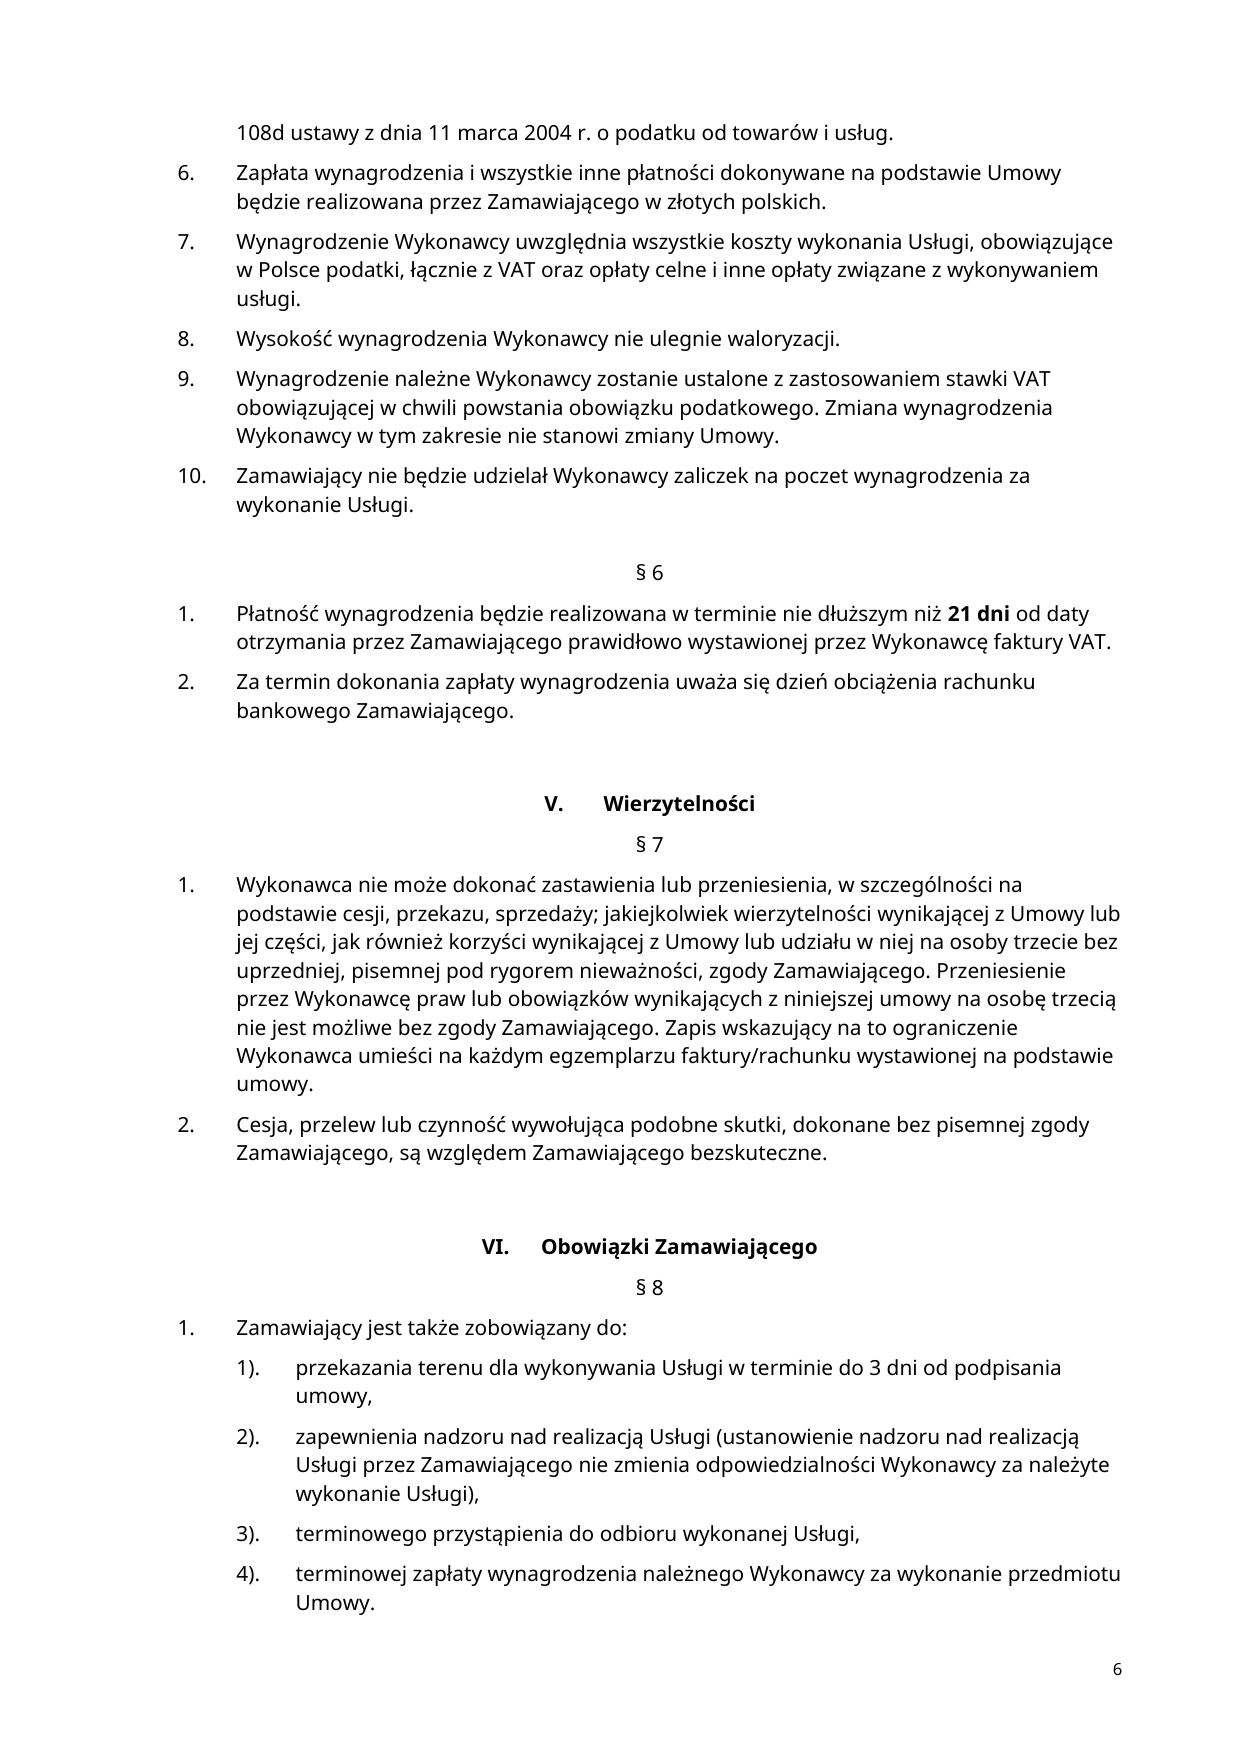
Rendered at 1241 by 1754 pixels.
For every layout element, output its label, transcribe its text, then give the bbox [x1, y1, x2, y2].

list terminowego przystąpienia do odbioru wykonanej Usługi, [236, 1519, 1122, 1547]
subtitle Wierzytelności [177, 789, 1122, 818]
list przekazania terenu dla wykonywania Usługi w terminie do 3 dni od podpisania umowy, [236, 1353, 1122, 1410]
list Wysokość wynagrodzenia Wykonawcy nie ulegnie waloryzacji. [177, 324, 1122, 352]
list Zapłata wynagrodzenia i wszystkie inne płatności dokonywane na podstawie Umowy będzie realizowana przez Zamawiającego w złotych polskich. [177, 158, 1122, 215]
list Zamawiający jest także zobowiązany do: [177, 1313, 1122, 1341]
list Cesja, przelew lub czynność wywołująca podobne skutki, dokonane bez pisemnej zgody Zamawiającego, są względem Zamawiającego bezskuteczne. [177, 1110, 1122, 1167]
subtitle Obowiązki Zamawiającego [177, 1232, 1122, 1260]
list zapewnienia nadzoru nad realizacją Usługi (ustanowienie nadzoru nad realizacją Usługi przez Zamawiającego nie zmienia odpowiedzialności Wykonawcy za należyte wykonanie Usługi), [236, 1422, 1122, 1507]
list Zamawiający nie będzie udzielał Wykonawcy zaliczek na poczet wynagrodzenia za wykonanie Usługi. [177, 461, 1122, 518]
list Wynagrodzenie Wykonawcy uwzględnia wszystkie koszty wykonania Usługi, obowiązujące w Polsce podatki, łącznie z VAT oraz opłaty celne i inne opłaty związane z wykonywaniem usługi. [177, 227, 1122, 312]
list Wykonawca nie może dokonać zastawienia lub przeniesienia, w szczególności na podstawie cesji, przekazu, sprzedaży; jakiejkolwiek wierzytelności wynikającej z Umowy lub jej części, jak również korzyści wynikającej z Umowy lub udziału w niej na osoby trzecie bez uprzedniej, pisemnej pod rygorem nieważności, zgody Zamawiającego. Przeniesienie przez Wykonawcę praw lub obowiązków wynikających z niniejszej umowy na osobę trzecią nie jest możliwe bez zgody Zamawiającego. Zapis wskazujący na to ograniczenie Wykonawca umieści na każdym egzemplarzu faktury/rachunku wystawionej na podstawie umowy. [177, 871, 1122, 1098]
list terminowej zapłaty wynagrodzenia należnego Wykonawcy za wykonanie przedmiotu Umowy. [236, 1559, 1122, 1616]
text § 6 [177, 558, 1122, 587]
list Płatność wynagrodzenia będzie realizowana w terminie nie dłuższym niż 21 dni od daty otrzymania przez Zamawiającego prawidłowo wystawionej przez Wykonawcę faktury VAT. [177, 599, 1122, 656]
list Za termin dokonania zapłaty wynagrodzenia uważa się dzień obciążenia rachunku bankowego Zamawiającego. [177, 667, 1122, 724]
text § 7 [177, 830, 1122, 859]
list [177, 118, 1122, 147]
text § 8 [177, 1273, 1122, 1301]
list Wynagrodzenie należne Wykonawcy zostanie ustalone z zastosowaniem stawki VAT obowiązującej w chwili powstania obowiązku podatkowego. Zmiana wynagrodzenia Wykonawcy w tym zakresie nie stanowi zmiany Umowy. [177, 364, 1122, 449]
